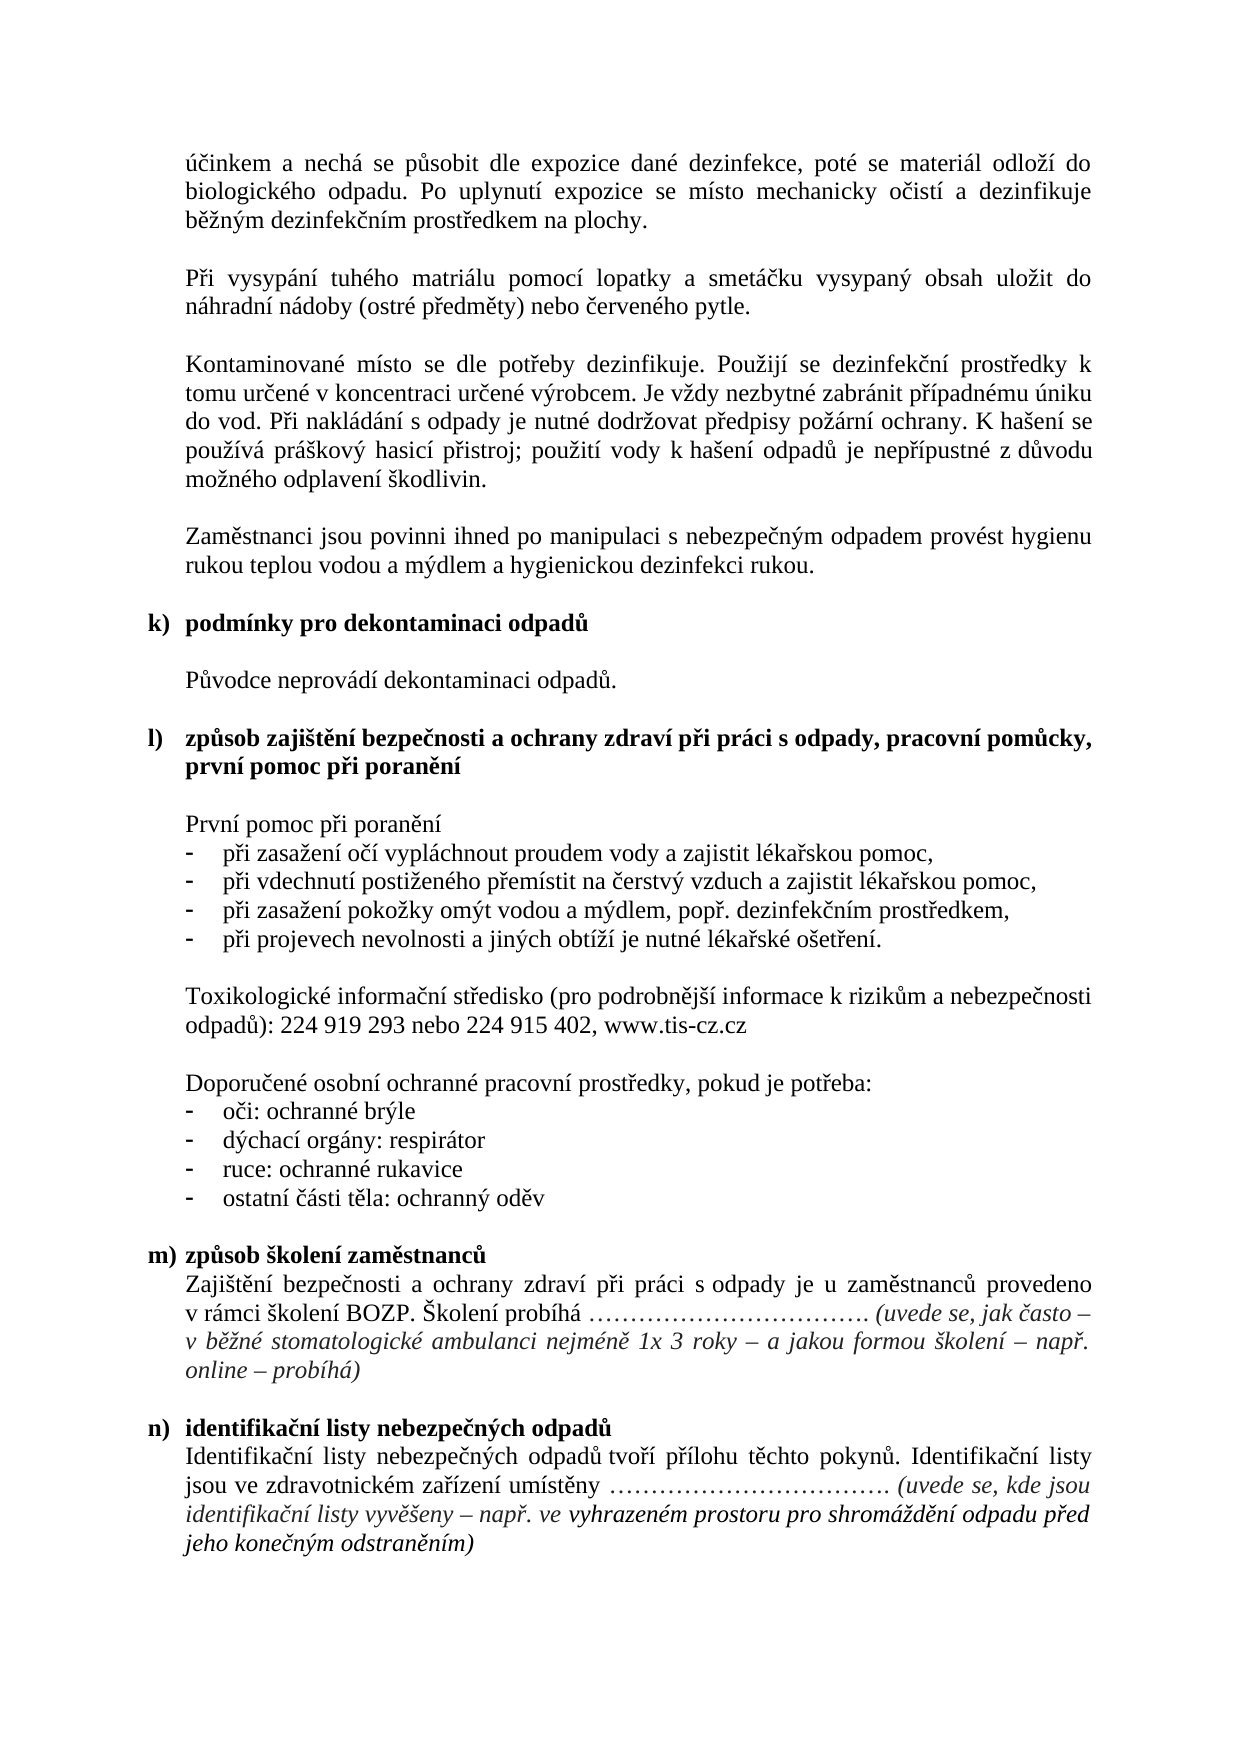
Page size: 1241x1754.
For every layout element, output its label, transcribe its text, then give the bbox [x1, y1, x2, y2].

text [185, 148, 1093, 234]
list ruce: ochranné rukavice [185, 1154, 1093, 1183]
list při projevech nevolnosti a jiných obtíží je nutné lékařské ošetření. [185, 924, 1093, 953]
text Toxikologické informační středisko (pro podrobnější informace k rizikům a nebezpečnosti odpadů): 224 919 293 nebo 224 915 402, www.tis-cz.cz [185, 981, 1093, 1039]
list dýchací orgány: respirátor [185, 1125, 1093, 1154]
text Při vysypání tuhého matriálu pomocí lopatky a smetáčku vysypaný obsah uložit do náhradní nádoby (ostré předměty) nebo červeného pytle. [185, 263, 1093, 320]
list podmínky pro dekontaminaci odpadů [148, 608, 1093, 636]
text První pomoc při poranění [148, 809, 1093, 838]
list způsob školení zaměstnanců [148, 1240, 1093, 1269]
list oči: ochranné brýle [185, 1096, 1093, 1125]
list při zasažení očí vypláchnout proudem vody a zajistit lékařskou pomoc, [185, 838, 1093, 866]
text Zajištění bezpečnosti a ochrany zdraví při práci s odpady je u zaměstnanců provedeno v rámci školení BOZP. Školení probíhá ……………………………. (uvede se, jak často – v běžné stomatologické ambulanci nejméně 1x 3 roky – a jakou formou školení – např. online – probíhá) [185, 1269, 1093, 1384]
text Identifikační listy nebezpečných odpadů tvoří přílohu těchto pokynů. Identifikační listy jsou ve zdravotnickém zařízení umístěny ……………………………. (uvede se, kde jsou identifikační listy vyvěšeny – např. ve vyhrazeném prostoru pro shromáždění odpadu před jeho konečným odstraněním) [185, 1441, 1093, 1556]
list ostatní části těla: ochranný oděv [185, 1183, 1093, 1211]
text Kontaminované místo se dle potřeby dezinfikuje. Použijí se dezinfekční prostředky k tomu určené v koncentraci určené výrobcem. Je vždy nezbytné zabránit případnému úniku do vod. Při nakládání s odpady je nutné dodržovat předpisy požární ochrany. K hašení se používá práškový hasicí přistroj; použití vody k hašení odpadů je nepřípustné z důvodu možného odplavení škodlivin. [185, 349, 1093, 493]
list při vdechnutí postiženého přemístit na čerstvý vzduch a zajistit lékařskou pomoc, [185, 866, 1093, 895]
list způsob zajištění bezpečnosti a ochrany zdraví při práci s odpady, pracovní pomůcky, první pomoc při poranění [148, 723, 1093, 780]
text Původce neprovádí dekontaminaci odpadů. [148, 665, 1093, 694]
list při zasažení pokožky omýt vodou a mýdlem, popř. dezinfekčním prostředkem, [185, 895, 1093, 924]
text Doporučené osobní ochranné pracovní prostředky, pokud je potřeba: [148, 1068, 1093, 1096]
list identifikační listy nebezpečných odpadů [148, 1413, 1093, 1441]
text Zaměstnanci jsou povinni ihned po manipulaci s nebezpečným odpadem provést hygienu rukou teplou vodou a mýdlem a hygienickou dezinfekci rukou. [185, 521, 1093, 579]
